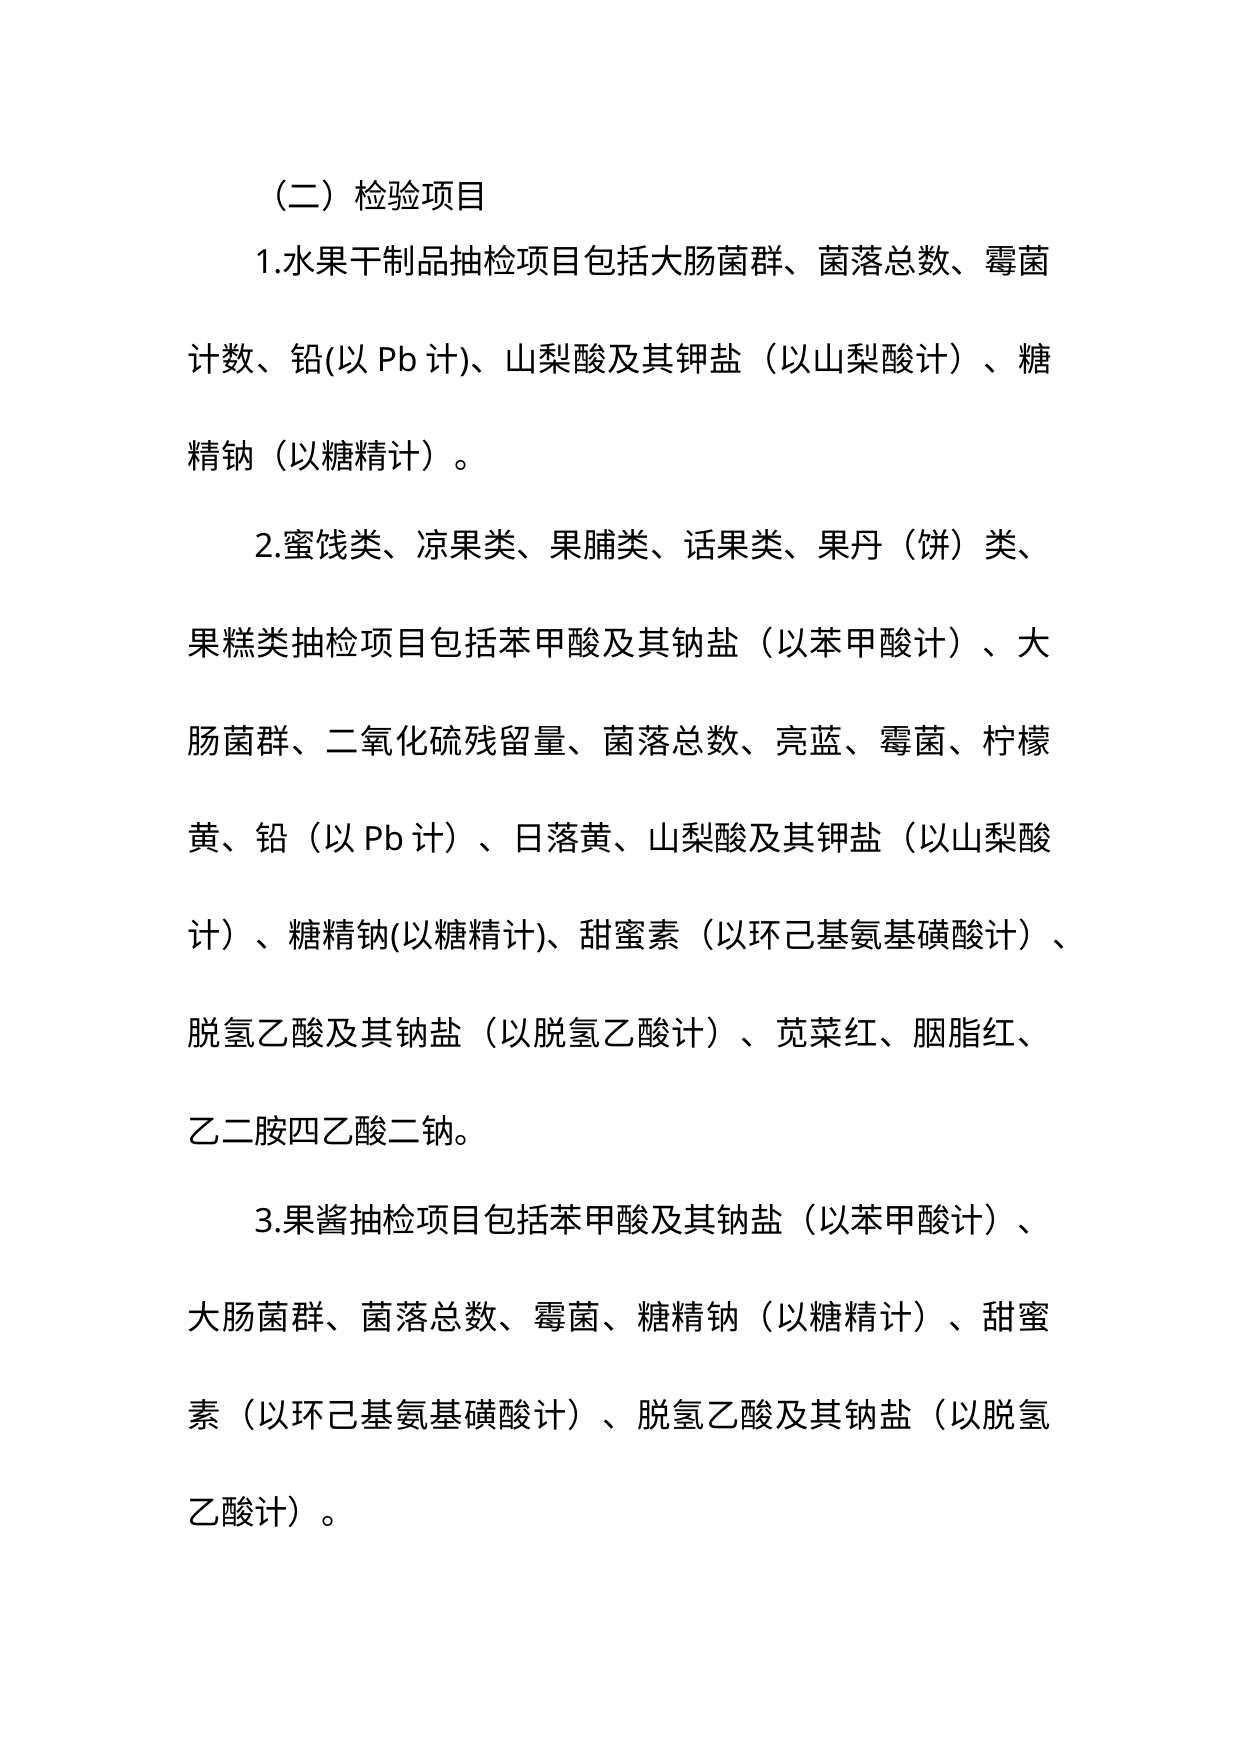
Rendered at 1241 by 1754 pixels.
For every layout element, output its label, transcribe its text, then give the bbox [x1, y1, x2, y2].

text 2.蜜饯类、凉果类、果脯类、话果类、果丹（饼）类、果糕类抽检项目包括苯甲酸及其钠盐（以苯甲酸计）、大肠菌群、二氧化硫残留量、菌落总数、亮蓝、霉菌、柠檬黄、铅（以Pb计）、日落黄、山梨酸及其钾盐（以山梨酸计）、糖精钠(以糖精计)、甜蜜素（以环己基氨基磺酸计）、脱氢乙酸及其钠盐（以脱氢乙酸计）、苋菜红、胭脂红、乙二胺四乙酸二钠。 [187, 511, 1053, 1161]
text 3.果酱抽检项目包括苯甲酸及其钠盐（以苯甲酸计）、大肠菌群、菌落总数、霉菌、糖精钠（以糖精计）、甜蜜素（以环己基氨基磺酸计）、脱氢乙酸及其钠盐（以脱氢乙酸计）。 [187, 1185, 1053, 1543]
text 1.水果干制品抽检项目包括大肠菌群、菌落总数、霉菌计数、铅(以Pb计)、山梨酸及其钾盐（以山梨酸计）、糖精钠（以糖精计）。 [187, 227, 1053, 487]
text （二）检验项目 [187, 162, 1053, 227]
